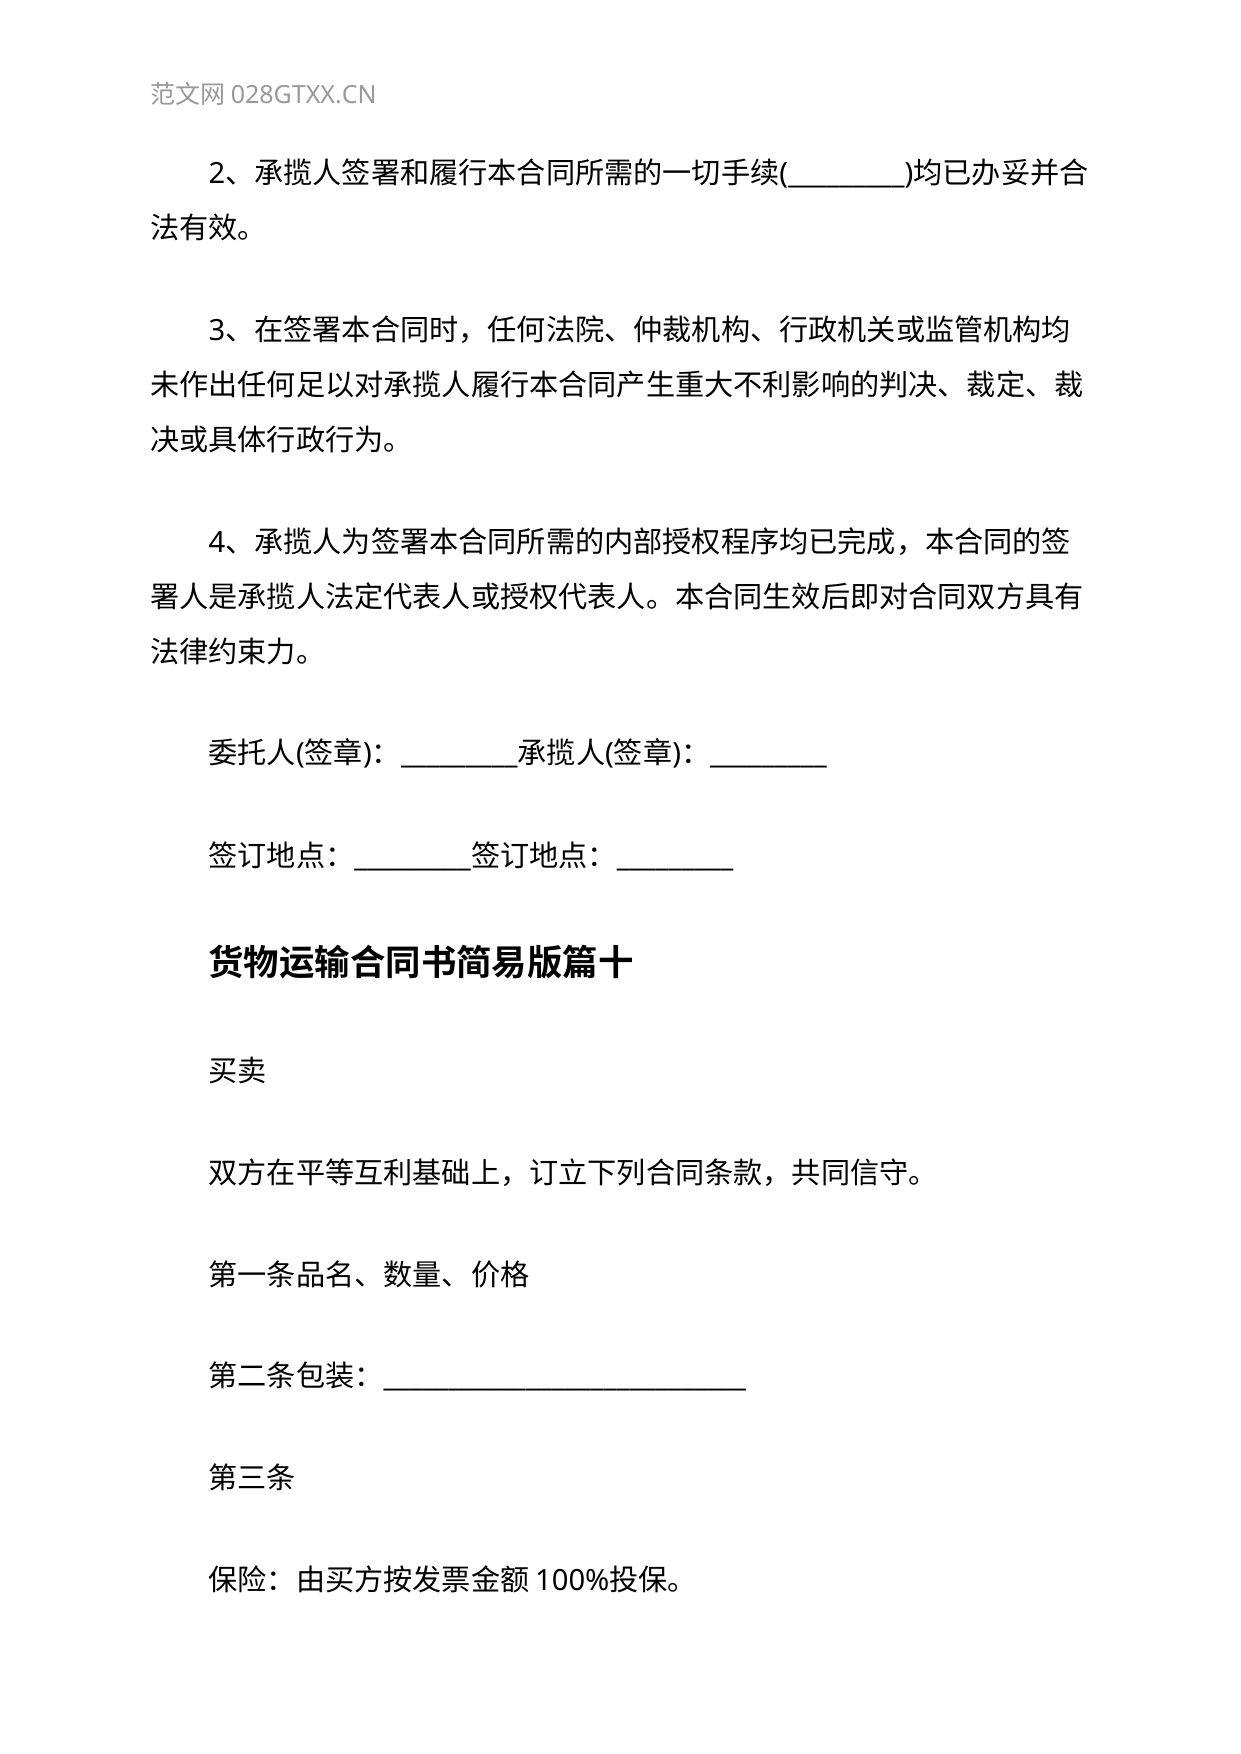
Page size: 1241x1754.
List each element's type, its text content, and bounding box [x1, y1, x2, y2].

text 签订地点：_________签订地点：_________ [150, 832, 1090, 874]
text 买卖 [150, 1047, 1090, 1090]
text 第一条品名、数量、价格 [150, 1251, 1090, 1293]
text 4、承揽人为签署本合同所需的内部授权程序均已完成，本合同的签署人是承揽人法定代表人或授权代表人。本合同生效后即对合同双方具有法律约束力。 [150, 518, 1090, 671]
text 3、在签署本合同时，任何法院、仲裁机构、行政机关或监管机构均未作出任何足以对承揽人履行本合同产生重大不利影响的判决、裁定、裁决或具体行政行为。 [150, 307, 1090, 459]
text 第二条包装：____________________________ [150, 1353, 1090, 1395]
text 2、承揽人签署和履行本合同所需的一切手续(_________)均已办妥并合法有效。 [150, 150, 1090, 247]
text 双方在平等互利基础上，订立下列合同条款，共同信守。 [150, 1149, 1090, 1192]
text 第三条 [150, 1455, 1090, 1497]
text 委托人(签章)：_________承揽人(签章)：_________ [150, 730, 1090, 772]
text 保险：由买方按发票金额100%投保。 [150, 1557, 1090, 1599]
text 货物运输合同书简易版篇十 [150, 934, 1090, 985]
